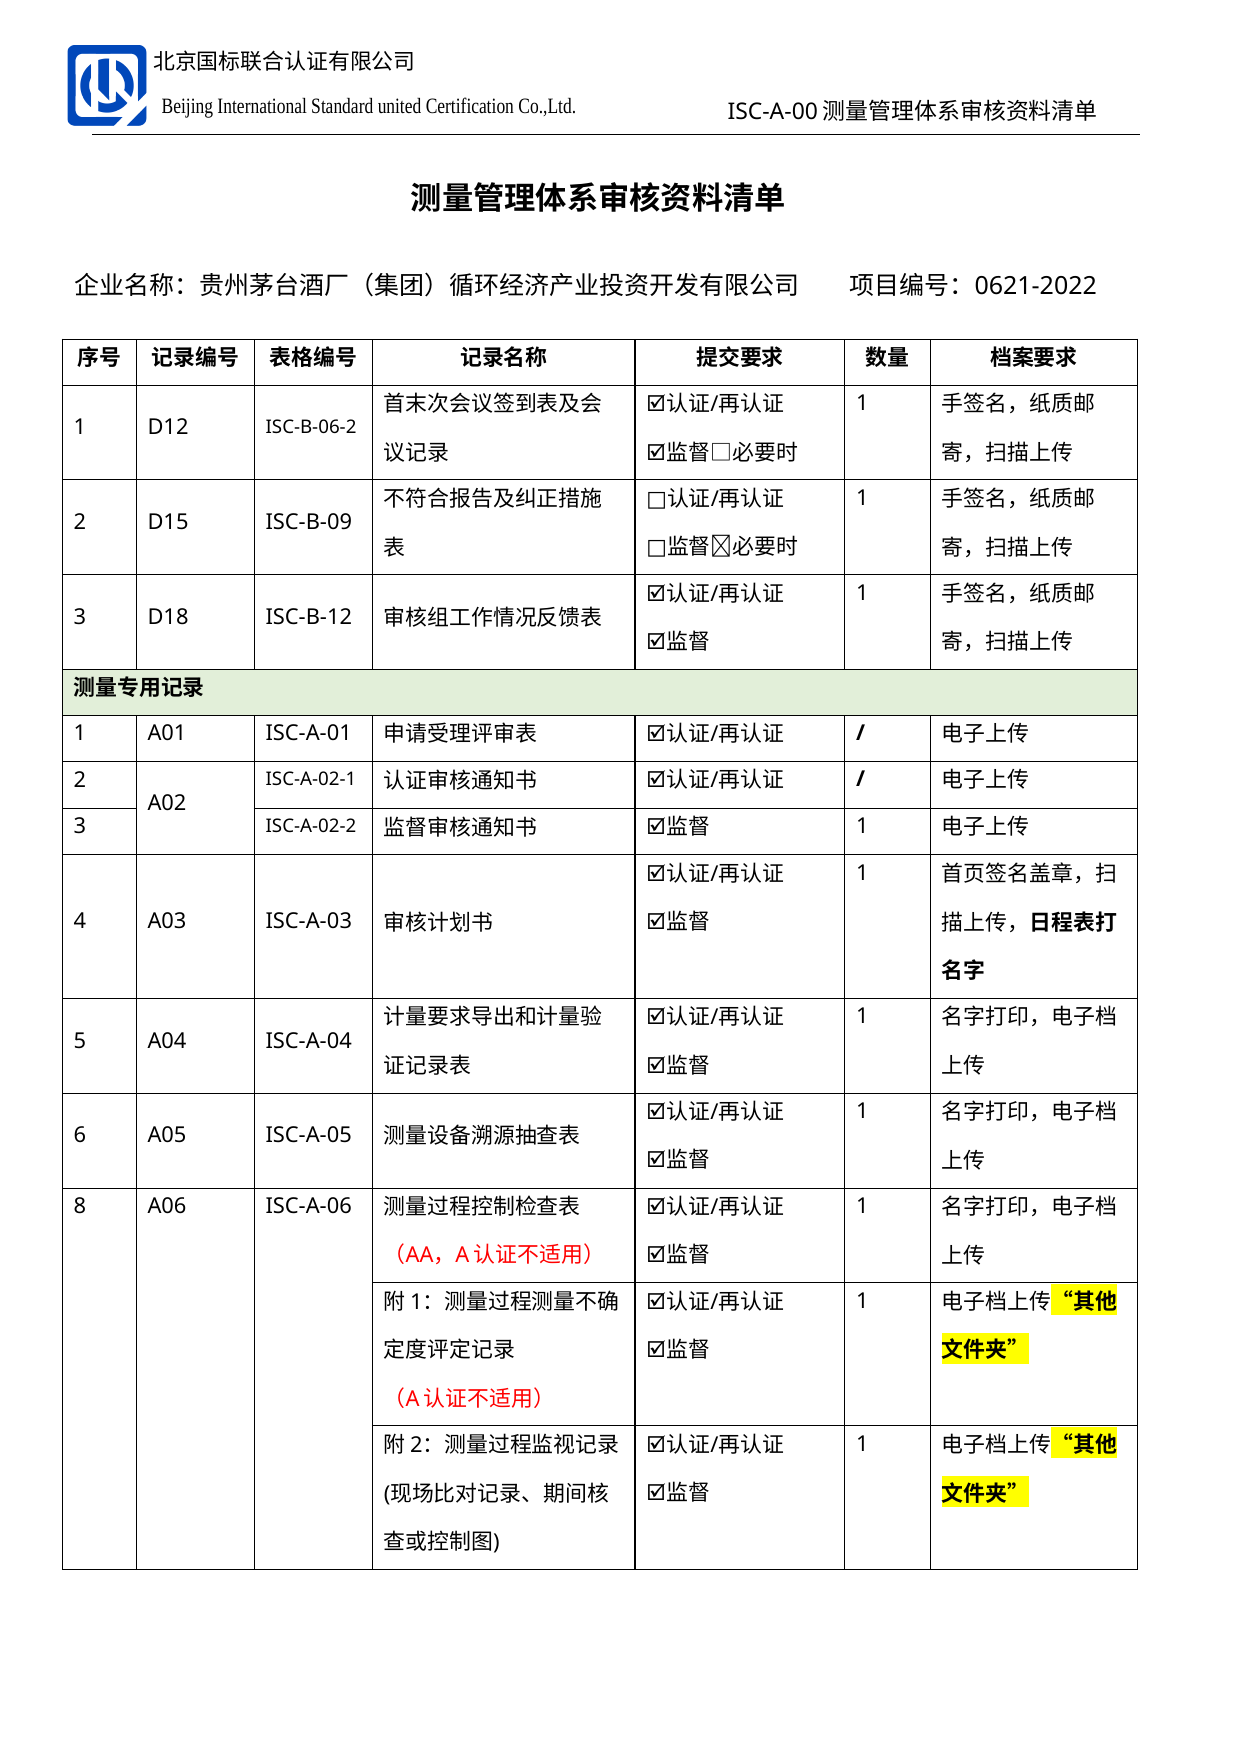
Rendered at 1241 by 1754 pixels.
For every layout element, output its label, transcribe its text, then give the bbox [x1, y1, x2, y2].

table_cell ISC-A-03 [255, 855, 372, 998]
table_cell 认证/再认证 监督□必要时 [636, 386, 844, 479]
table_cell 4 [63, 855, 136, 998]
table_cell 手签名，纸质邮寄，扫描上传 [931, 575, 1137, 669]
table_cell ISC-B-12 [255, 575, 372, 669]
table_cell 5 [63, 999, 136, 1093]
table_cell ISC-A-05 [255, 1094, 372, 1187]
table_cell □认证/再认证 □监督必要时 [636, 480, 844, 574]
table_cell A05 [137, 1094, 254, 1187]
table_cell / [845, 762, 930, 808]
table_cell 首页签名盖章，扫描上传，日程表打名字 [931, 855, 1137, 998]
table_cell 1 [845, 575, 930, 669]
table_cell 认证/再认证 监督 [636, 999, 844, 1093]
table_cell 电子上传 [931, 762, 1137, 808]
table_cell 2 [63, 762, 136, 808]
table_cell 1 [845, 1426, 930, 1569]
table_cell 1 [63, 716, 136, 761]
table_cell 3 [63, 809, 136, 854]
table_header 记录编号 [137, 340, 254, 384]
table_cell 1 [845, 809, 930, 854]
text 企业名称：贵州茅台酒厂（集团）循环经济产业投资开发有限公司 项目编号：0621-2022 [74, 251, 1122, 316]
table_cell A02 [137, 762, 254, 854]
table_cell 监督 [636, 809, 844, 854]
table_cell ISC-A-01 [255, 716, 372, 761]
table_cell 名字打印，电子档上传 [931, 1094, 1137, 1187]
table_cell 2 [63, 480, 136, 574]
table_cell D12 [137, 386, 254, 479]
table_cell 认证/再认证 [636, 716, 844, 761]
table_cell ISC-B-09 [255, 480, 372, 574]
table_cell 手签名，纸质邮寄，扫描上传 [931, 386, 1137, 479]
table_cell A01 [137, 716, 254, 761]
table_cell 认证/再认证 监督 [636, 855, 844, 998]
table_cell A04 [137, 999, 254, 1093]
table_cell 名字打印，电子档上传 [931, 999, 1137, 1093]
table_cell 3 [63, 575, 136, 669]
table_cell 1 [845, 999, 930, 1093]
table_cell ISC-A-04 [255, 999, 372, 1093]
table_header 序号 [63, 340, 136, 384]
table_cell 1 [845, 855, 930, 998]
table_cell 认证/再认证 监督 [636, 1094, 844, 1187]
table_header 档案要求 [931, 340, 1137, 384]
table_cell ISC-A-02-1 [255, 762, 372, 808]
table_header 数量 [845, 340, 930, 384]
table_cell 审核组工作情况反馈表 [373, 575, 634, 669]
table_cell D18 [137, 575, 254, 669]
table_cell 认证/再认证 监督 [636, 1426, 844, 1569]
table_cell 电子上传 [931, 716, 1137, 761]
table_cell 计量要求导出和计量验证记录表 [373, 999, 634, 1093]
table_cell ISC-B-06-2 [255, 386, 372, 479]
table_cell A03 [137, 855, 254, 998]
table_cell 1 [845, 1189, 930, 1282]
table_cell 申请受理评审表 [373, 716, 634, 761]
table_cell 6 [63, 1094, 136, 1187]
table_cell A06 [137, 1189, 254, 1569]
table_cell 1 [845, 1094, 930, 1187]
table_cell 电子档上传“其他文件夹” [931, 1426, 1137, 1569]
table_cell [373, 1426, 634, 1569]
table_cell 认证审核通知书 [373, 762, 634, 808]
table_cell 监督审核通知书 [373, 809, 634, 854]
table_cell 8 [63, 1189, 136, 1569]
table_header 记录名称 [373, 340, 634, 384]
table_cell 附1：测量过程测量不确定度评定记录 （A认证不适用） [373, 1283, 634, 1425]
table_header 提交要求 [636, 340, 844, 384]
table_cell 电子上传 [931, 809, 1137, 854]
table_cell ISC-A-06 [255, 1189, 372, 1569]
table_cell 测量设备溯源抽查表 [373, 1094, 634, 1187]
table_cell 认证/再认证 监督 [636, 1283, 844, 1425]
table_cell 测量过程控制检查表 （AA，A认证不适用） [373, 1189, 634, 1282]
table_cell / [845, 716, 930, 761]
table_cell 认证/再认证 [636, 762, 844, 808]
table_cell ISC-A-02-2 [255, 809, 372, 854]
table_cell 电子档上传“其他文件夹” [931, 1283, 1137, 1425]
table_cell 认证/再认证 监督 [636, 1189, 844, 1282]
table_cell 1 [845, 480, 930, 574]
picture [67, 45, 147, 126]
text 测量管理体系审核资料清单 [74, 163, 1122, 228]
table_cell D15 [137, 480, 254, 574]
table_cell 认证/再认证 监督 [636, 575, 844, 669]
table_cell 不符合报告及纠正措施表 [373, 480, 634, 574]
table_cell 1 [845, 386, 930, 479]
table_cell 1 [63, 386, 136, 479]
table_cell 名字打印，电子档上传 [931, 1189, 1137, 1282]
table_cell 首末次会议签到表及会议记录 [373, 386, 634, 479]
table_cell 测量专用记录 [63, 670, 1137, 715]
table_cell 审核计划书 [373, 855, 634, 998]
table_cell 手签名，纸质邮寄，扫描上传 [931, 480, 1137, 574]
table_cell 1 [845, 1283, 930, 1425]
table_header 表格编号 [255, 340, 372, 384]
